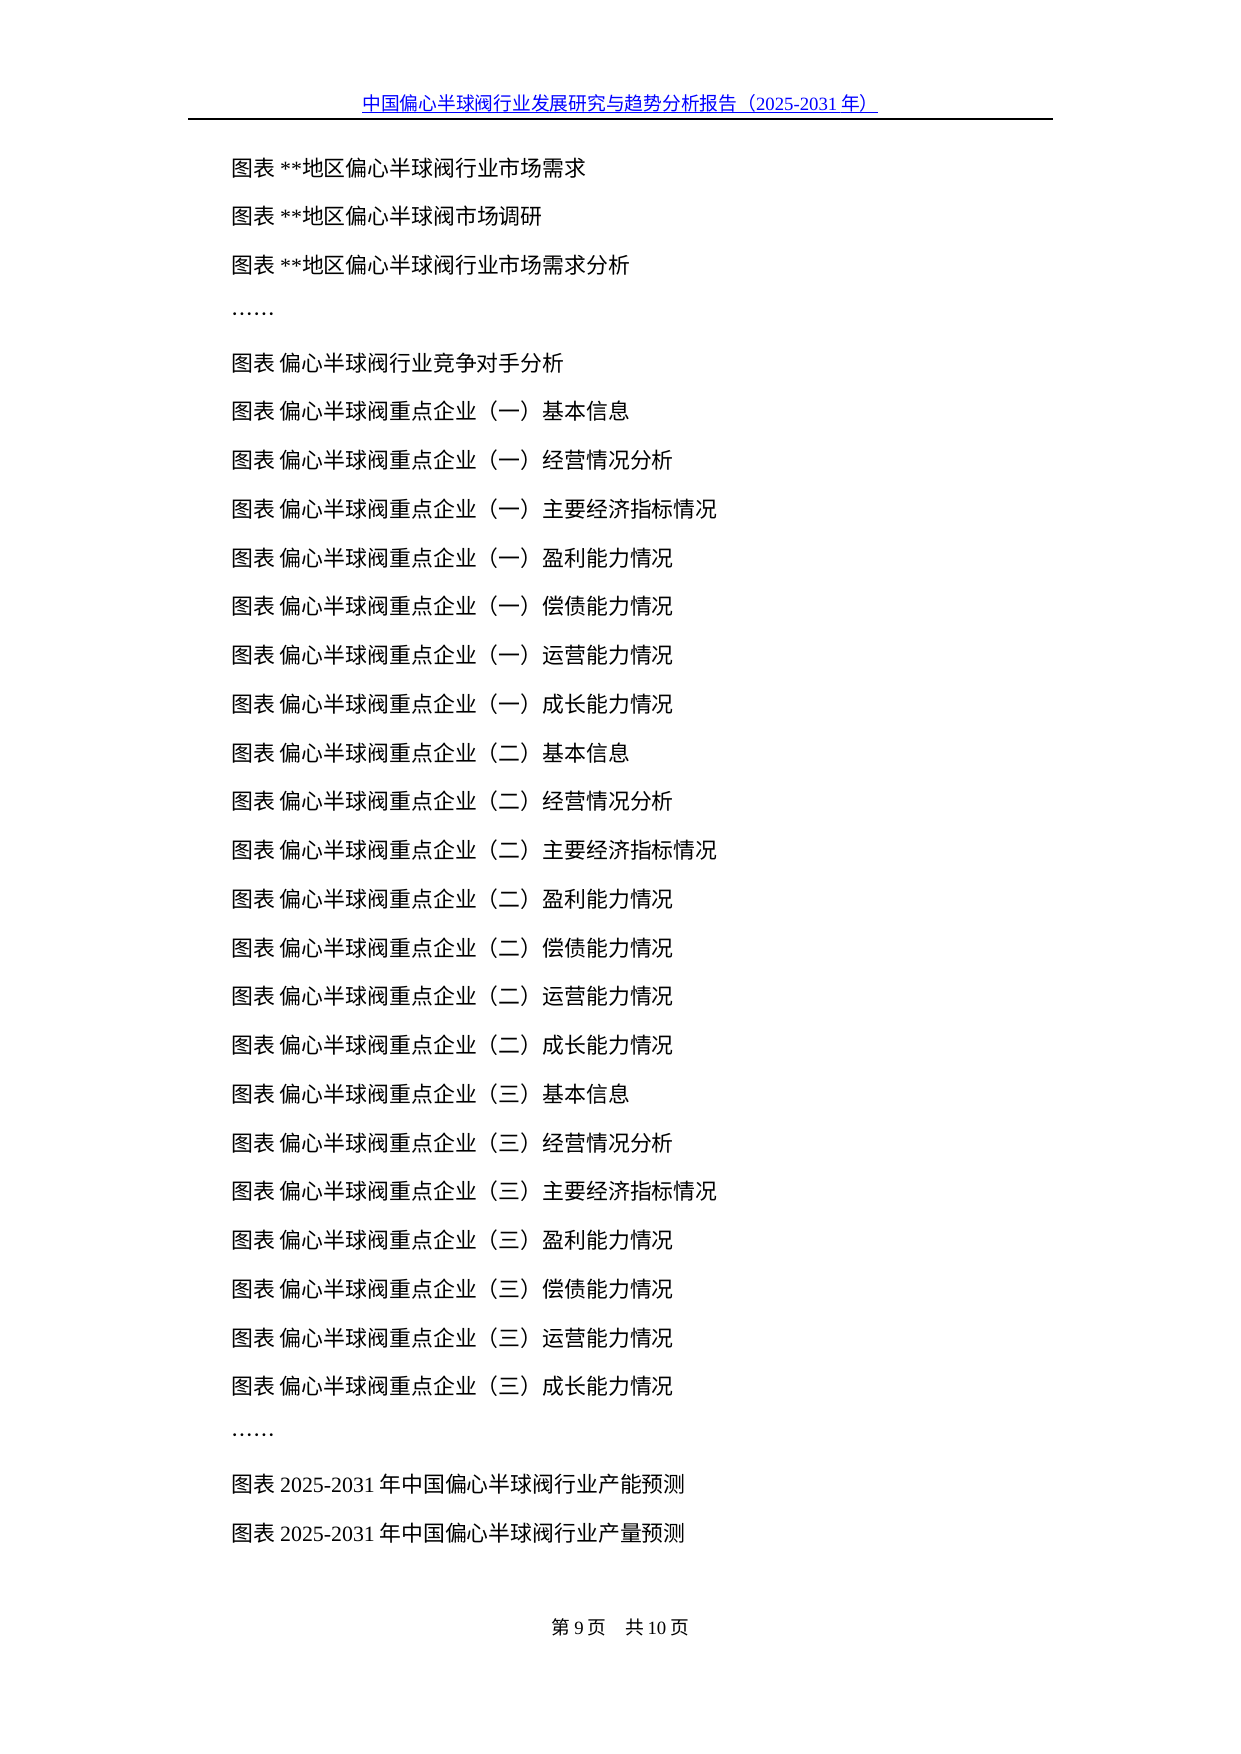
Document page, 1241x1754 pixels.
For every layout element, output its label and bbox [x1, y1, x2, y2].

text [187, 150, 1053, 1548]
